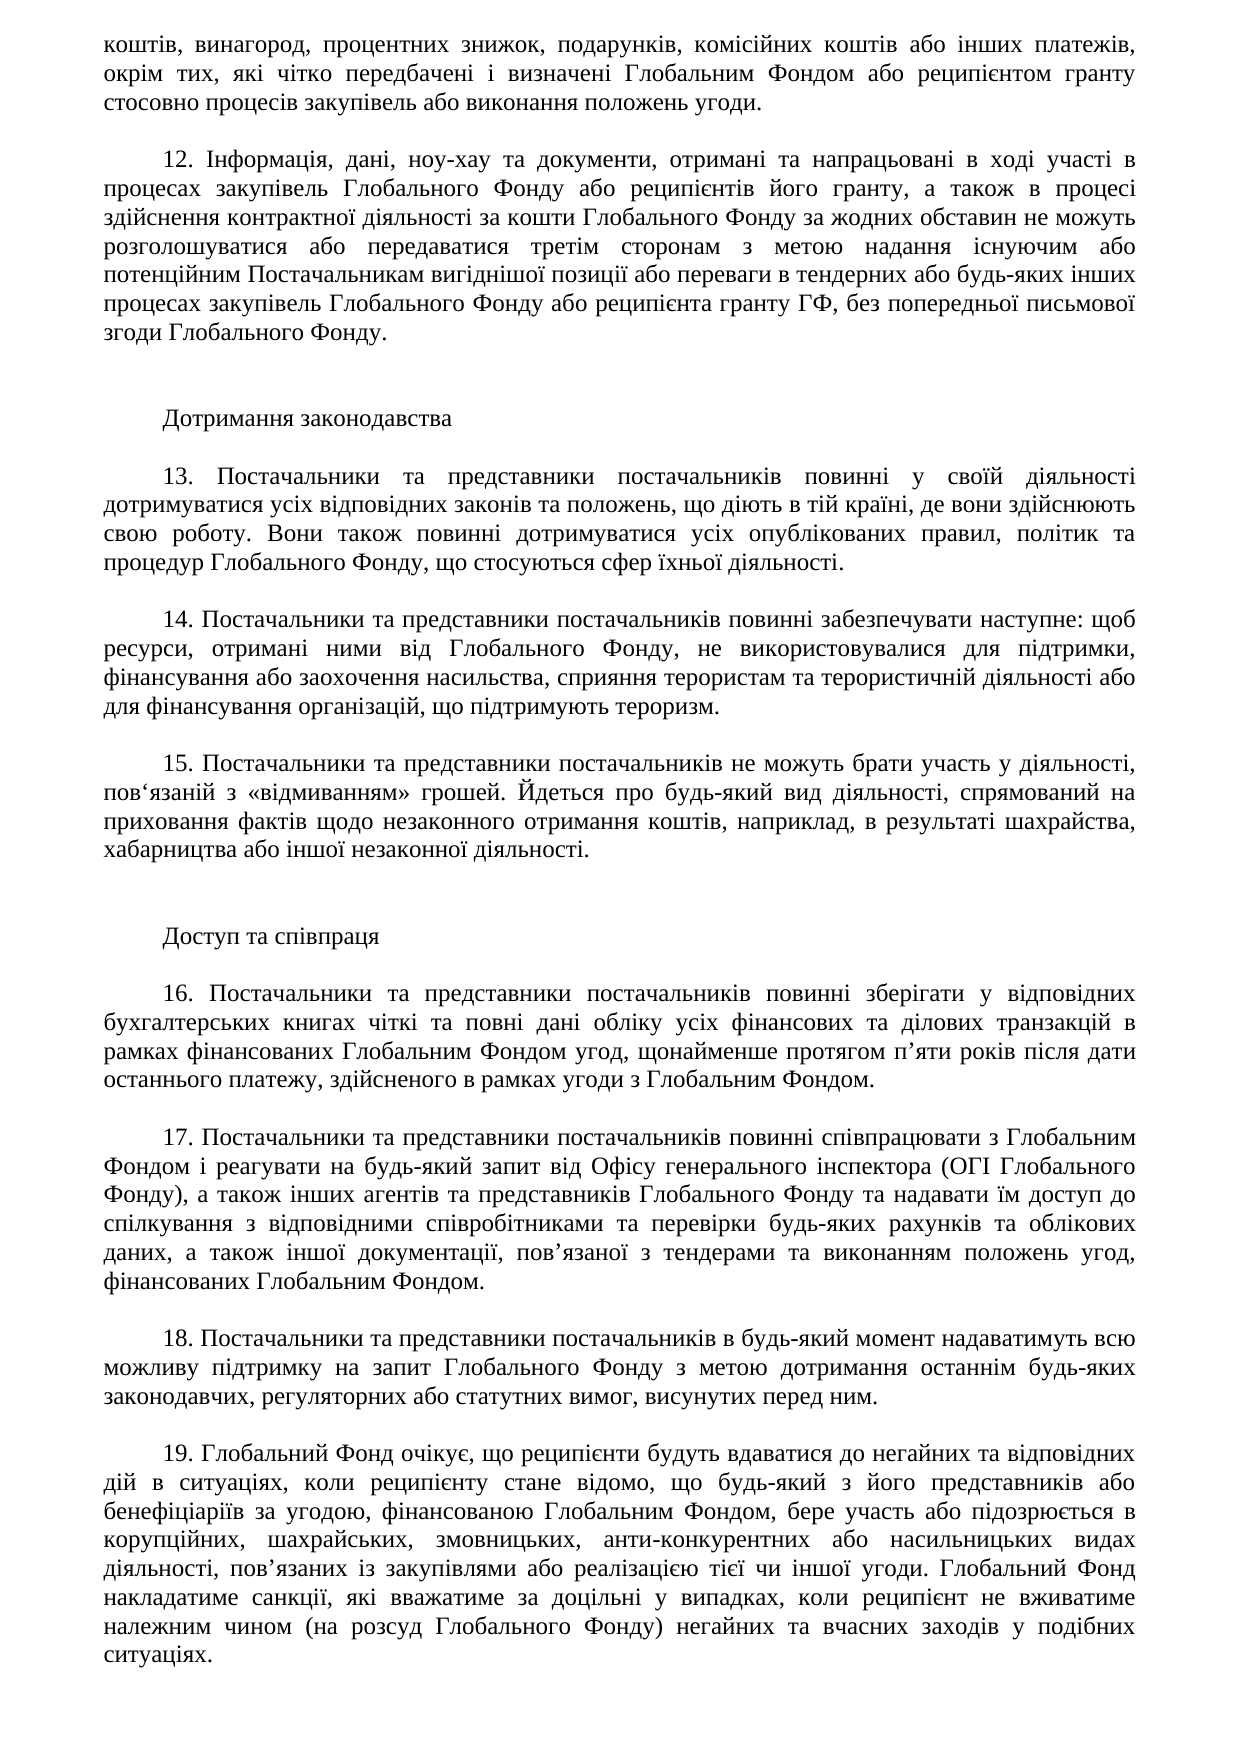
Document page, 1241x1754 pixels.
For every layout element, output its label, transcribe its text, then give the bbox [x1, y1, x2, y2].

text 12. Інформація, дані, ноу-хау та документи, отримані та напрацьовані в ході участі в процесах закупівель Глобального Фонду або реципієнтів його гранту, а також в процесі здійснення контрактної діяльності за кошти Глобального Фонду за жодних обставин не можуть розголошуватися або передаватися третім сторонам з метою надання існуючим або потенційним Постачальникам вигіднішої позиції або переваги в тендерних або будь-яких інших процесах закупівель Глобального Фонду або реципієнта гранту ГФ, без попередньої письмової згоди Глобального Фонду. [103, 144, 1137, 346]
text 16. Постачальники та представники постачальників повинні зберігати у відповідних бухгалтерських книгах чіткі та повні дані обліку усіх фінансових та ділових транзакцій в рамках фінансованих Глобальним Фондом угод, щонайменше протягом п’яти років після дати останнього платежу, здійсненого в рамках угоди з Глобальним Фондом. [103, 978, 1137, 1093]
text Дотримання законодавства [103, 403, 1137, 432]
text 17. Постачальники та представники постачальників повинні співпрацювати з Глобальним Фондом і реагувати на будь-який запит від Офісу генерального інспектора (ОГІ Глобального Фонду), а також інших агентів та представників Глобального Фонду та надавати їм доступ до спілкування з відповідними співробітниками та перевірки будь-яких рахунків та облікових даних, а також іншої документації, пов’язаної з тендерами та виконанням положень угод, фінансованих Глобальним Фондом. [103, 1122, 1137, 1294]
text 18. Постачальники та представники постачальників в будь-який момент надаватимуть всю можливу підтримку на запит Глобального Фонду з метою дотримання останнім будь-яких законодавчих, регуляторних або статутних вимог, висунутих перед ним. [103, 1323, 1137, 1409]
text 13. Постачальники та представники постачальників повинні у своїй діяльності дотримуватися усіх відповідних законів та положень, що діють в тій країні, де вони здійснюють свою роботу. Вони також повинні дотримуватися усіх опублікованих правил, політик та процедур Глобального Фонду, що стосуються сфер їхньої діяльності. [103, 461, 1137, 576]
text 14. Постачальники та представники постачальників повинні забезпечувати наступне: щоб ресурси, отримані ними від Глобального Фонду, не використовувалися для підтримки, фінансування або заохочення насильства, сприяння терористам та терористичній діяльності або для фінансування організацій, що підтримують тероризм. [103, 604, 1137, 719]
text 19. Глобальний Фонд очікує, що реципієнти будуть вдаватися до негайних та відповідних дій в ситуаціях, коли реципієнту стане відомо, що будь-який з його представників або бенефіціаріїв за угодою, фінансованою Глобальним Фондом, бере участь або підозрюється в корупційних, шахрайських, змовницьких, анти-конкурентних або насильницьких видах діяльності, пов’язаних із закупівлями або реалізацією тієї чи іншої угоди. Глобальний Фонд накладатиме санкції, які вважатиме за доцільні у випадках, коли реципієнт не вживатиме належним чином (на розсуд Глобального Фонду) негайних та вчасних заходів у подібних ситуаціях. [103, 1438, 1137, 1668]
text Доступ та співпраця [103, 921, 1137, 949]
text 15. Постачальники та представники постачальників не можуть брати участь у діяльності, пов‘язаній з «відмиванням» грошей. Йдеться про будь-який вид діяльності, спрямований на приховання фактів щодо незаконного отримання коштів, наприклад, в результаті шахрайства, хабарництва або іншої незаконної діяльності. [103, 748, 1137, 863]
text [103, 29, 1137, 116]
